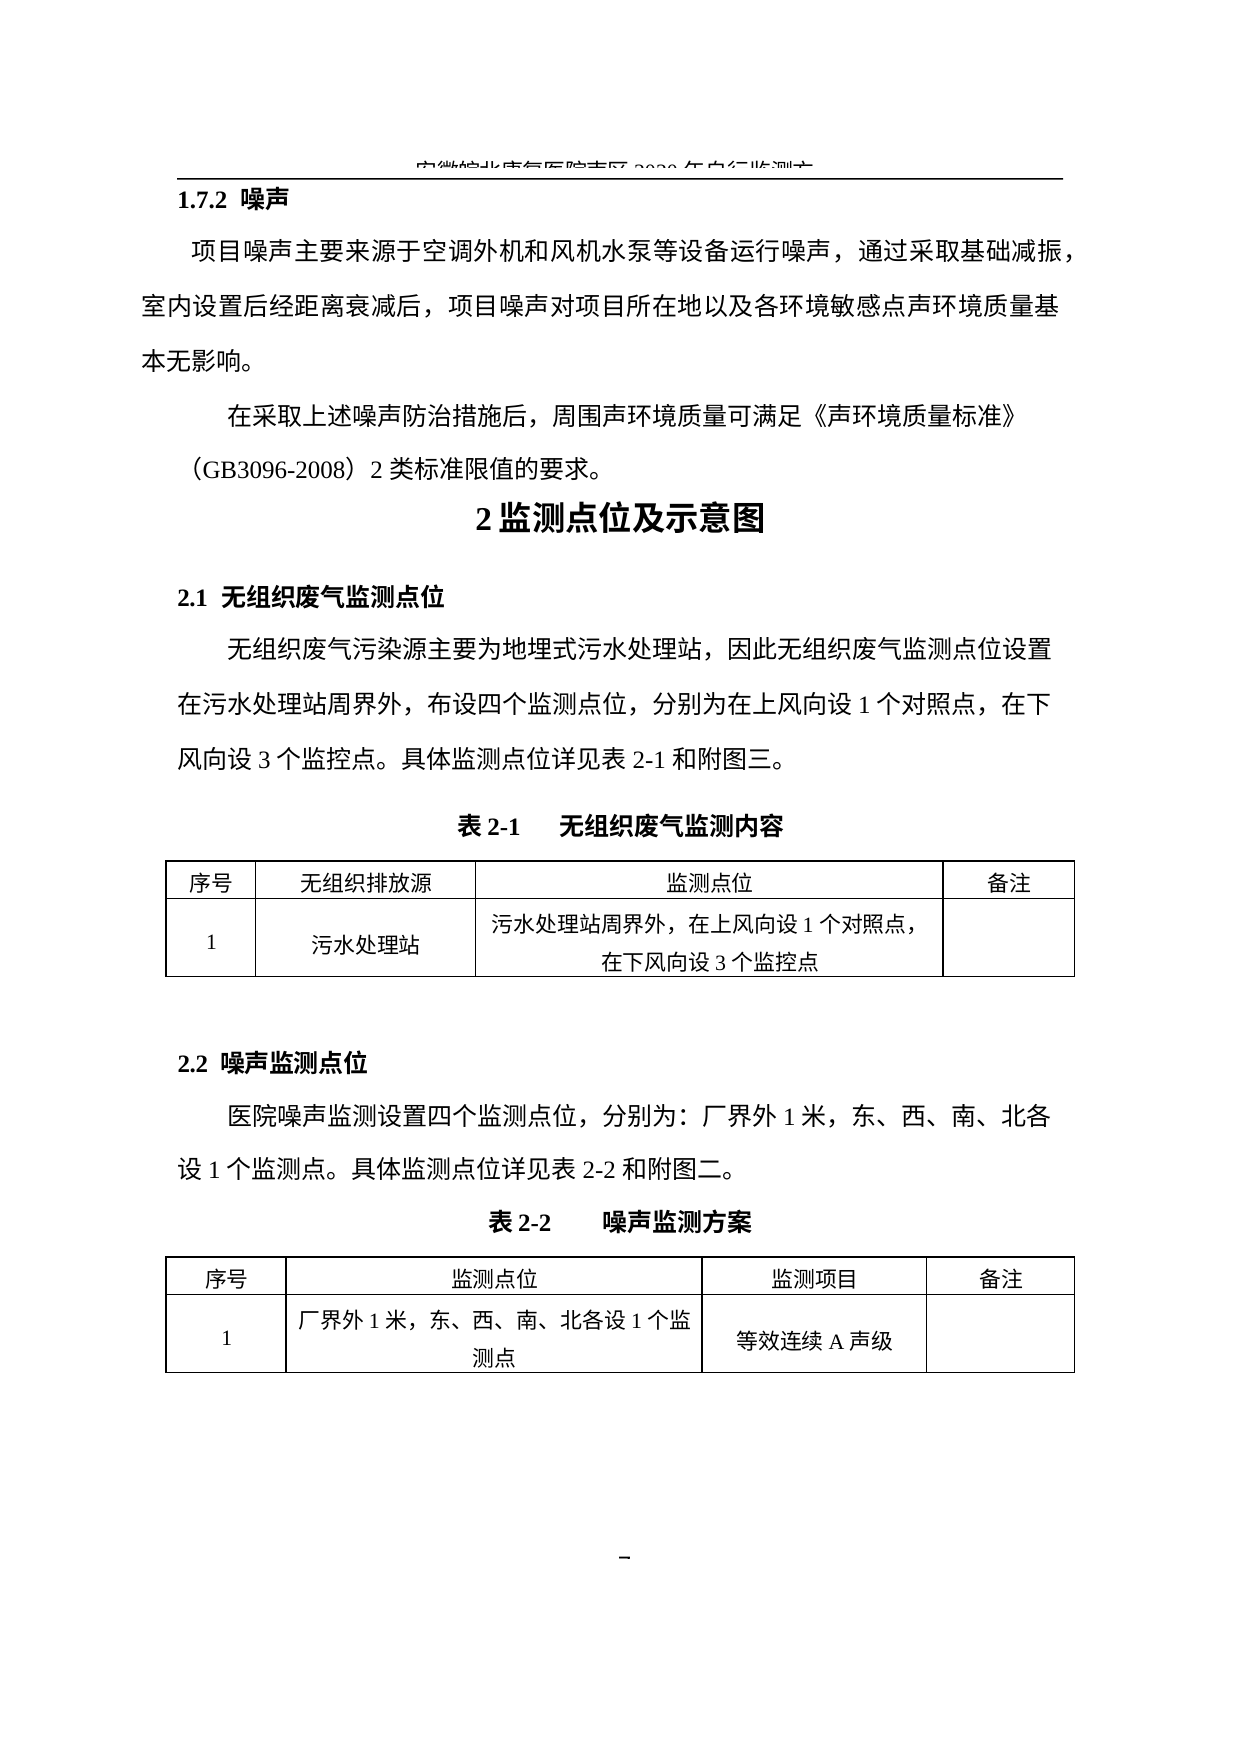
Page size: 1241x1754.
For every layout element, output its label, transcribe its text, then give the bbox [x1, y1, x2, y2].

text 在采取上述噪声防治措施后，周围声环境质量可满足《声环境质量标准》 [227, 396, 1098, 432]
list 噪声 [177, 179, 1098, 215]
table_header 序号 [167, 862, 255, 898]
text 设 1 个监测点。具体监测点位详见表 2-2 和附图二。 [177, 1149, 1098, 1186]
table_header 备注 [944, 862, 1074, 898]
text 无组织废气污染源主要为地埋式污水处理站，因此无组织废气监测点位设置在污水处理站周界外，布设四个监测点位，分别为在上风向设 1 个对照点，在下 [177, 630, 1063, 721]
text （GB3096-2008）2 类标准限值的要求。 [177, 449, 1098, 485]
table_header 监测项目 [703, 1258, 926, 1294]
table_cell [944, 899, 1074, 976]
table_cell 1 [167, 1295, 285, 1372]
table_header 备注 [927, 1258, 1074, 1294]
table_cell 等效连续 A 声级 [703, 1295, 926, 1372]
table_header 监测点位 [287, 1258, 701, 1294]
table_cell [927, 1295, 1074, 1372]
table_cell 污水处理站 [256, 899, 475, 976]
table_header 监测点位 [476, 862, 942, 898]
table_cell 污水处理站周界外，在上风向设 1 个对照点， 在下风向设 3 个监控点 [476, 899, 942, 976]
text 医院噪声监测设置四个监测点位，分别为：厂界外 1 米，东、西、南、北各 [227, 1097, 1098, 1133]
text 项目噪声主要来源于空调外机和风机水泵等设备运行噪声，通过采取基础减振，室内设置后经距离衰减后，项目噪声对项目所在地以及各环境敏感点声环境质量基本无影响。 [142, 232, 1063, 377]
text 风向设 3 个监控点。具体监测点位详见表 2-1 和附图三。 [177, 739, 1098, 776]
text 表2-2 噪声监测方案 [488, 1202, 1098, 1239]
table_header 序号 [167, 1258, 285, 1294]
list 无组织废气监测点位 [177, 577, 1098, 613]
subtitle 2监测点位及示意图 [142, 492, 1098, 540]
text 表2-1 无组织废气监测内容 [142, 806, 1098, 843]
table_cell 1 [167, 899, 255, 976]
table_cell 厂界外 1 米，东、西、南、北各设 1 个监 测点 [287, 1295, 701, 1372]
table_header 无组织排放源 [256, 862, 475, 898]
subtitle 噪声监测点位 [177, 1044, 1098, 1080]
